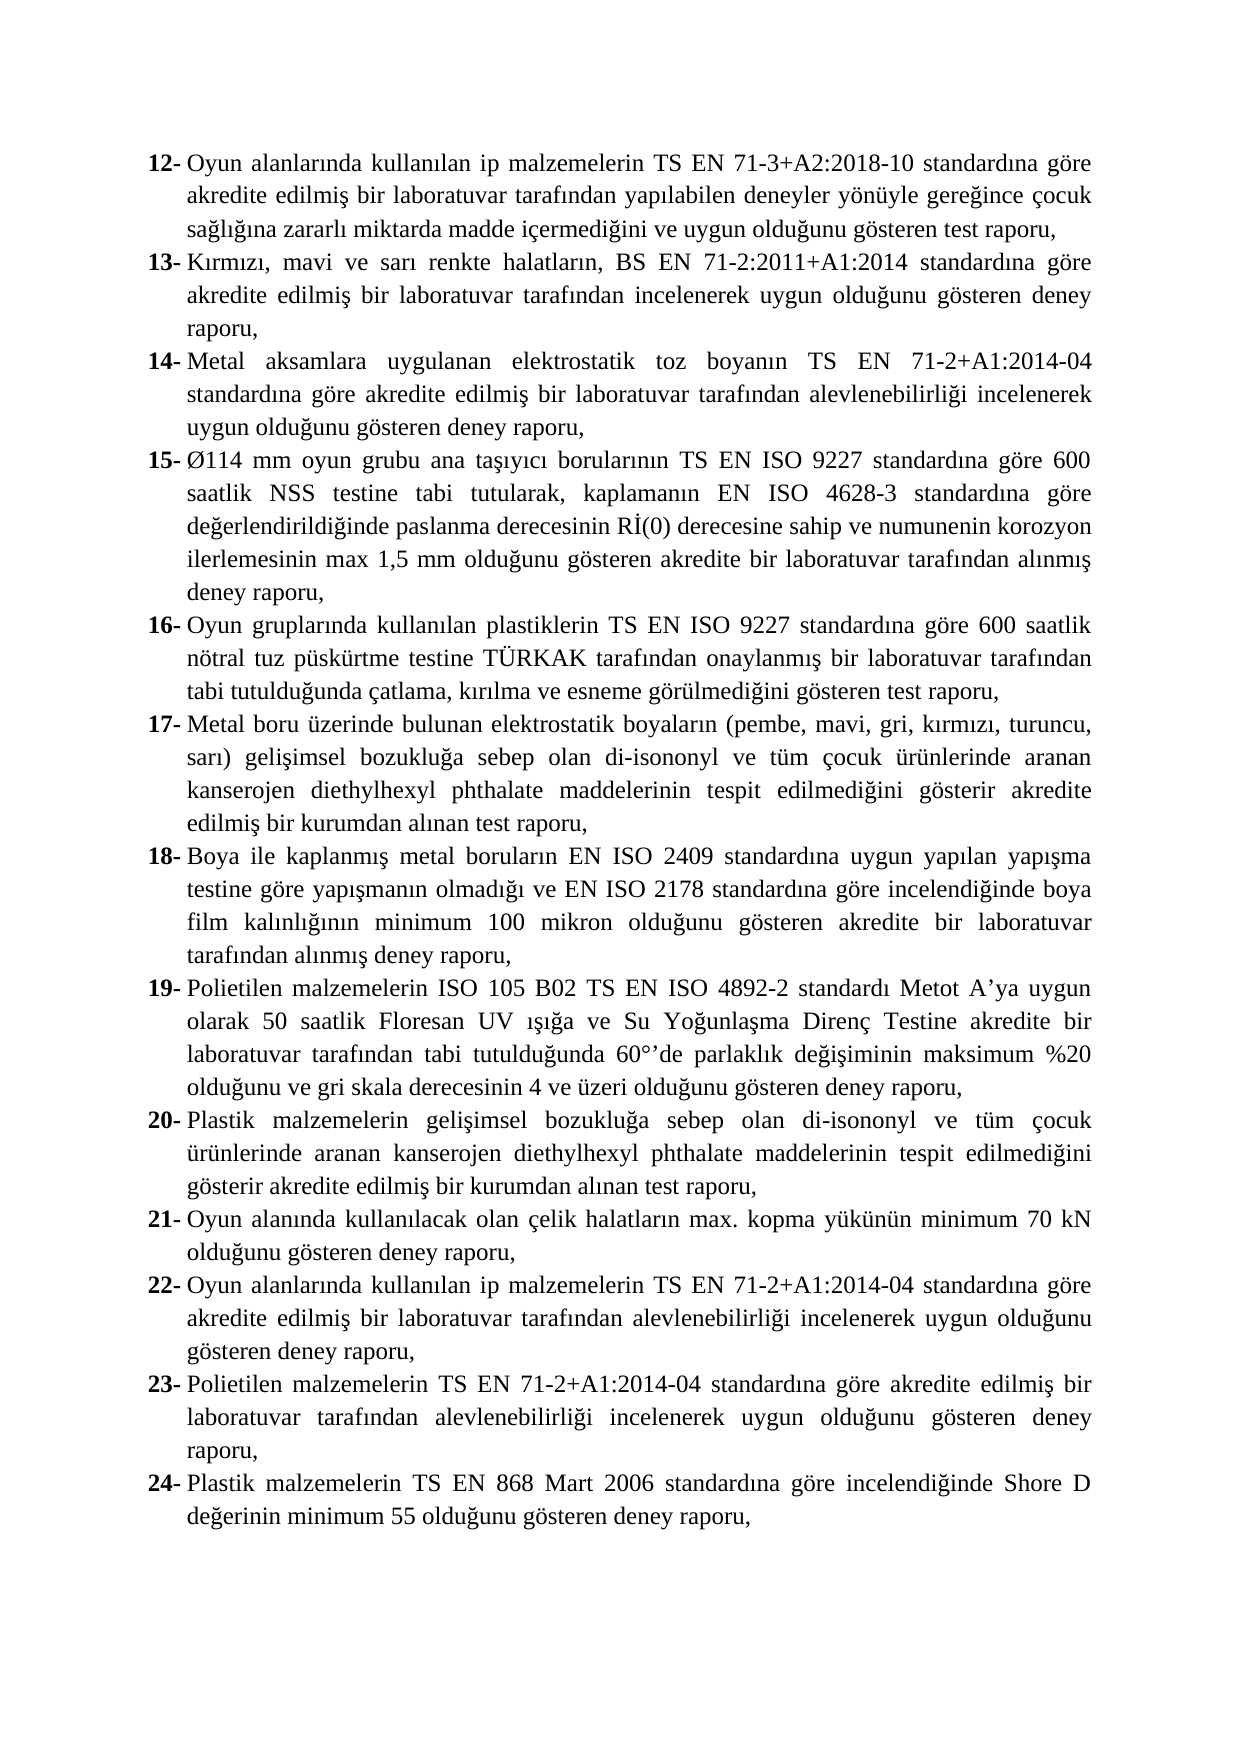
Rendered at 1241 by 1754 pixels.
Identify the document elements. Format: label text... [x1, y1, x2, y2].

list Ø114 mm oyun grubu ana taşıyıcı borularının TS EN ISO 9227 standardına göre 600 saatlik NSS testine tabi tutularak, kaplamanın EN ISO 4628-3 standardına göre değerlendirildiğinde paslanma derecesinin Rİ(0) derecesine sahip ve numunenin korozyon ilerlemesinin max 1,5 mm olduğunu gösteren akredite bir laboratuvar tarafından alınmış deney raporu, [148, 445, 1093, 606]
list Oyun alanında kullanılacak olan çelik halatların max. kopma yükünün minimum 70 kN olduğunu gösteren deney raporu, [148, 1204, 1093, 1266]
list Metal aksamlara uygulanan elektrostatik toz boyanın TS EN 71-2+A1:2014-04 standardına göre akredite edilmiş bir laboratuvar tarafından alevlenebilirliği incelenerek uygun olduğunu gösteren deney raporu, [148, 346, 1093, 441]
list Polietilen malzemelerin ISO 105 B02 TS EN ISO 4892-2 standardı Metot A’ya uygun olarak 50 saatlik Floresan UV ışığa ve Su Yoğunlaşma Direnç Testine akredite bir laboratuvar tarafından tabi tutulduğunda 60°’de parlaklık değişiminin maksimum %20 olduğunu ve gri skala derecesinin 4 ve üzeri olduğunu gösteren deney raporu, [148, 973, 1093, 1101]
list Metal boru üzerinde bulunan elektrostatik boyaların (pembe, mavi, gri, kırmızı, turuncu, sarı) gelişimsel bozukluğa sebep olan di-isononyl ve tüm çocuk ürünlerinde aranan kanserojen diethylhexyl phthalate maddelerinin tespit edilmediğini gösterir akredite edilmiş bir kurumdan alınan test raporu, [148, 709, 1093, 837]
list Plastik malzemelerin gelişimsel bozukluğa sebep olan di-isononyl ve tüm çocuk ürünlerinde aranan kanserojen diethylhexyl phthalate maddelerinin tespit edilmediğini gösterir akredite edilmiş bir kurumdan alınan test raporu, [148, 1105, 1093, 1200]
list Kırmızı, mavi ve sarı renkte halatların, BS EN 71-2:2011+A1:2014 standardına göre akredite edilmiş bir laboratuvar tarafından incelenerek uygun olduğunu gösteren deney raporu, [148, 247, 1093, 341]
list Oyun gruplarında kullanılan plastiklerin TS EN ISO 9227 standardına göre 600 saatlik nötral tuz püskürtme testine TÜRKAK tarafından onaylanmış bir laboratuvar tarafından tabi tutulduğunda çatlama, kırılma ve esneme görülmediğini gösteren test raporu, [148, 610, 1093, 705]
list Oyun alanlarında kullanılan ip malzemelerin TS EN 71-2+A1:2014-04 standardına göre akredite edilmiş bir laboratuvar tarafından alevlenebilirliği incelenerek uygun olduğunu gösteren deney raporu, [148, 1270, 1093, 1365]
list Oyun alanlarında kullanılan ip malzemelerin TS EN 71-3+A2:2018-10 standardına göre akredite edilmiş bir laboratuvar tarafından yapılabilen deneyler yönüyle gereğince çocuk sağlığına zararlı miktarda madde içermediğini ve uygun olduğunu gösteren test raporu, [148, 148, 1093, 242]
list Plastik malzemelerin TS EN 868 Mart 2006 standardına göre incelendiğinde Shore D değerinin minimum 55 olduğunu gösteren deney raporu, [148, 1468, 1093, 1530]
list Polietilen malzemelerin TS EN 71-2+A1:2014-04 standardına göre akredite edilmiş bir laboratuvar tarafından alevlenebilirliği incelenerek uygun olduğunu gösteren deney raporu, [148, 1369, 1093, 1464]
list Boya ile kaplanmış metal boruların EN ISO 2409 standardına uygun yapılan yapışma testine göre yapışmanın olmadığı ve EN ISO 2178 standardına göre incelendiğinde boya film kalınlığının minimum 100 mikron olduğunu gösteren akredite bir laboratuvar tarafından alınmış deney raporu, [148, 841, 1093, 969]
